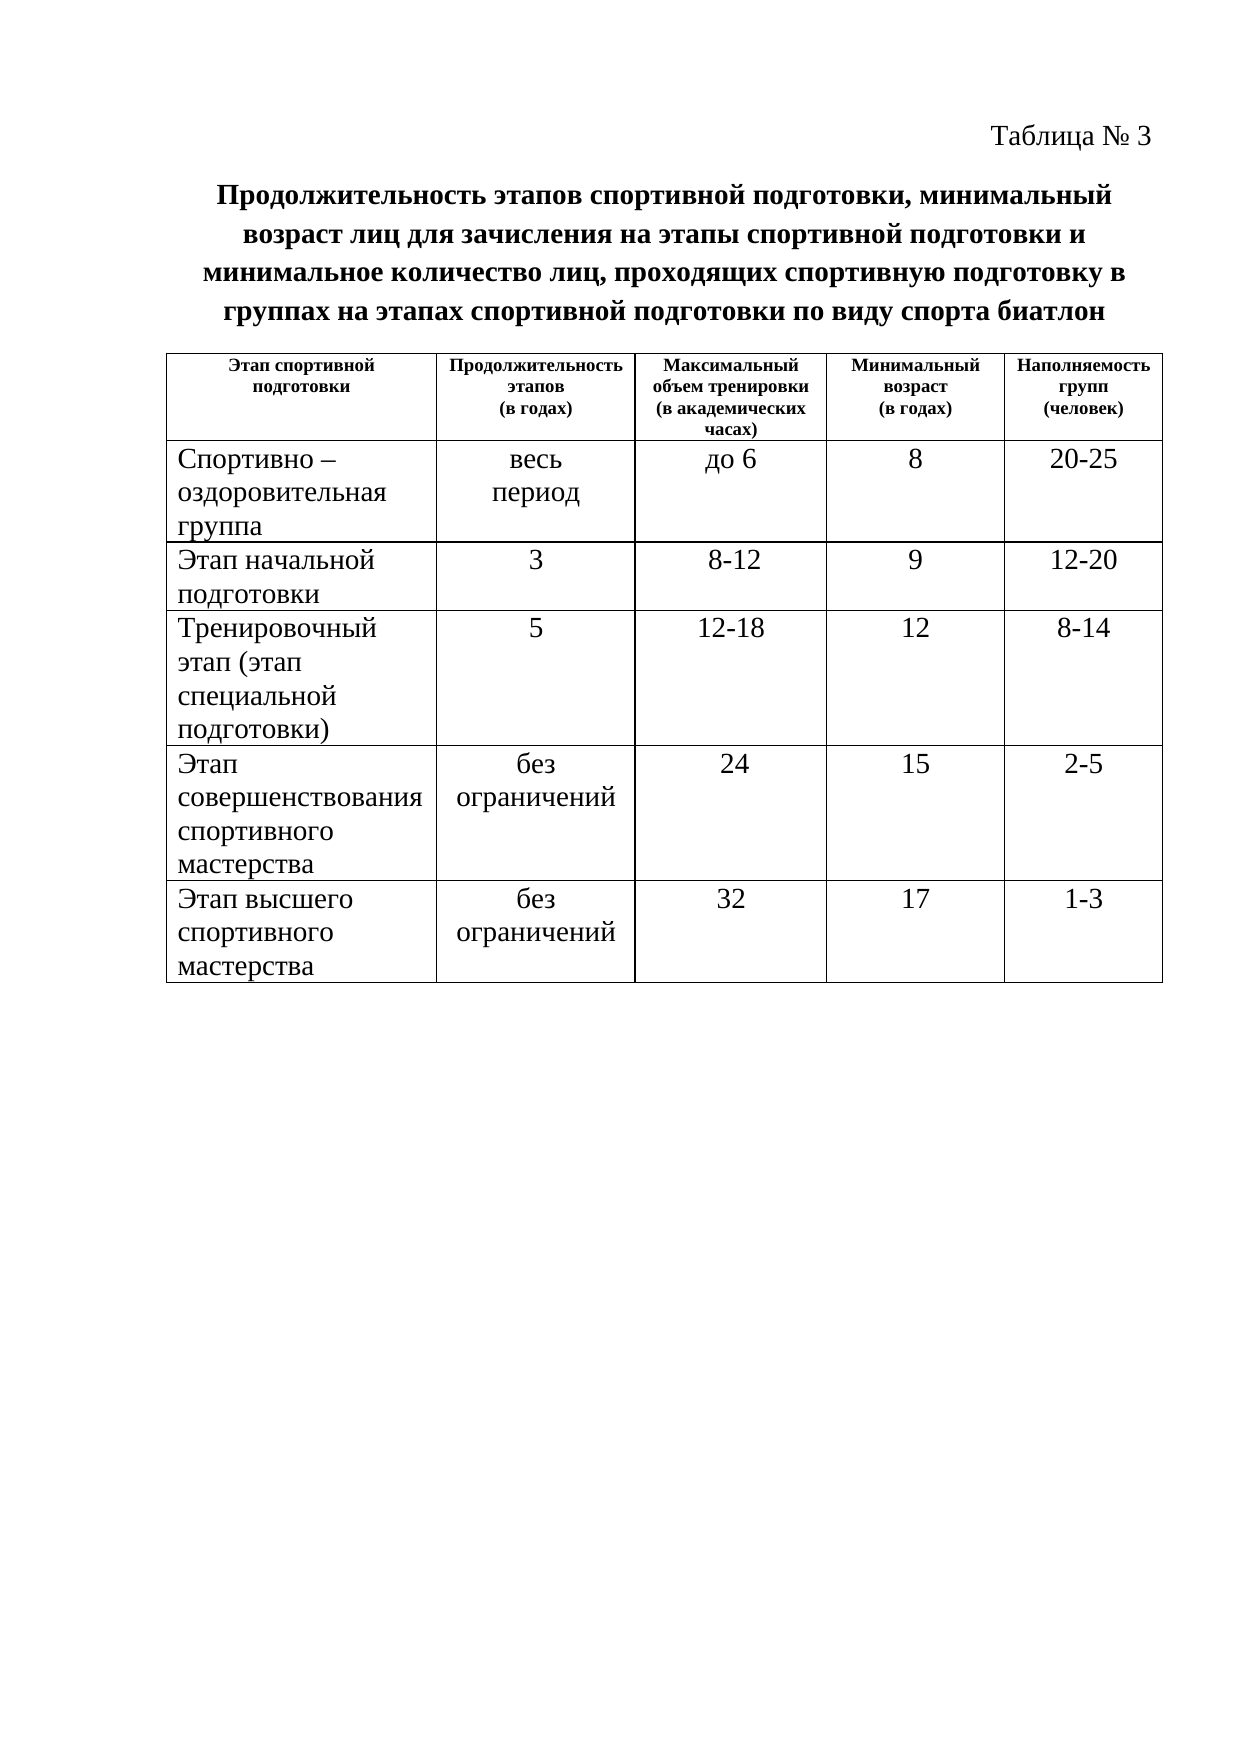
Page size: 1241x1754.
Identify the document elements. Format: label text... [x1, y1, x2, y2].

table_cell 15 [827, 746, 1004, 880]
table_cell до 6 [636, 441, 826, 541]
table_cell 8-14 [1005, 611, 1162, 745]
table_cell 12 [827, 611, 1004, 745]
table_cell 12-20 [1005, 543, 1162, 609]
table_cell Спортивно –оздоровительная группа [167, 441, 436, 541]
table_cell Тренировочный этап (этап специальной подготовки) [167, 611, 436, 745]
table_header Максимальный объем тренировки (в академических часах) [636, 354, 826, 440]
table_cell 17 [827, 881, 1004, 982]
text Продолжительность этапов спортивной подготовки, минимальный возраст лиц для зачисления на этапы спортивной подготовки и минимальное количество лиц, проходящих спортивную подготовку в группах на этапах спортивной подготовки по виду спорта биатлон [177, 177, 1152, 327]
table_cell Этап совершенствования спортивного мастерства [167, 746, 436, 880]
table_cell без ограничений [437, 881, 634, 982]
table_cell 8-12 [636, 543, 826, 609]
table_cell 9 [827, 543, 1004, 609]
table_cell Этап высшего спортивного мастерства [167, 881, 436, 982]
table_cell 20-25 [1005, 441, 1162, 541]
table_cell 2-5 [1005, 746, 1162, 880]
table_header Этап спортивной подготовки [167, 354, 436, 440]
table_cell весь период [437, 441, 634, 541]
table_cell без ограничений [437, 746, 634, 880]
table_cell 1-3 [1005, 881, 1162, 982]
table_cell 5 [437, 611, 634, 745]
table_cell 8 [827, 441, 1004, 541]
table_cell Этап начальной подготовки [167, 543, 436, 609]
table_header Наполняемость групп (человек) [1005, 354, 1162, 440]
table_cell 3 [437, 543, 634, 609]
table_cell 32 [636, 881, 826, 982]
table_header Минимальный возраст (в годах) [827, 354, 1004, 440]
table_header Продолжительность этапов (в годах) [437, 354, 634, 440]
text Таблица № 3 [177, 118, 1152, 152]
table_cell 12-18 [636, 611, 826, 745]
table_cell 24 [636, 746, 826, 880]
